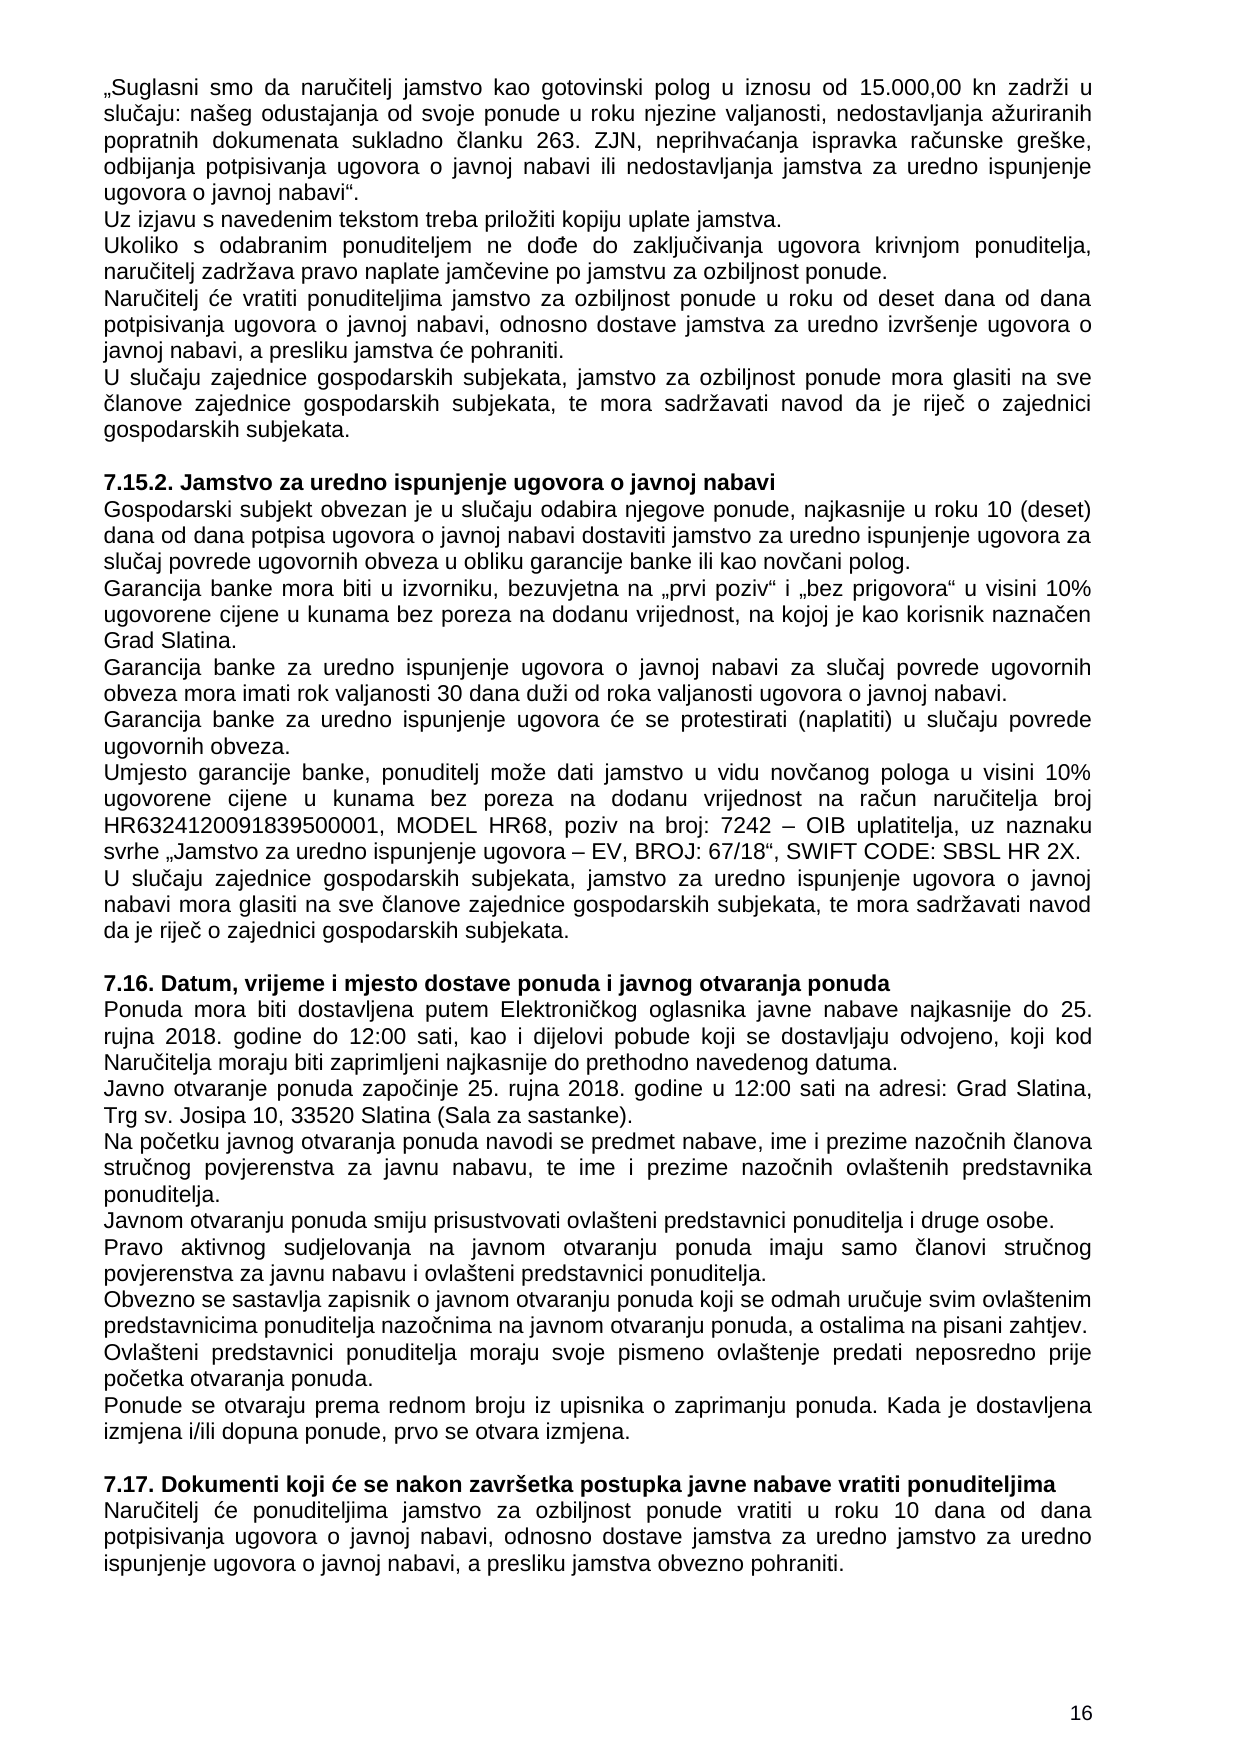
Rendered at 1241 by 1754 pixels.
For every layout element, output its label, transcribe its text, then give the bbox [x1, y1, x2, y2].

text „Suglasni smo da naručitelj jamstvo kao gotovinski polog u iznosu od 15.000,00 kn zadrži u slučaju: našeg odustajanja od svoje ponude u roku njezine valjanosti, nedostavljanja ažuriranih popratnih dokumenata sukladno članku 263. ZJN, neprihvaćanja ispravka računske greške, odbijanja potpisivanja ugovora o javnoj nabavi ili nedostavljanja jamstva za uredno ispunjenje ugovora o javnoj nabavi“. [103, 74, 1092, 206]
text Ponuda mora biti dostavljena putem Elektroničkog oglasnika javne nabave najkasnije do 25. rujna 2018. godine do 12:00 sati, kao i dijelovi pobude koji se dostavljaju odvojeno, koji kod Naručitelja moraju biti zaprimljeni najkasnije do prethodno navedenog datuma. [103, 996, 1092, 1075]
text U slučaju zajednice gospodarskih subjekata, jamstvo za ozbiljnost ponude mora glasiti na sve članove zajednice gospodarskih subjekata, te mora sadržavati navod da je riječ o zajednici gospodarskih subjekata. [103, 364, 1092, 443]
list U slučaju zajednice gospodarskih subjekata, jamstvo za uredno ispunjenje ugovora o javnoj nabavi mora glasiti na sve članove zajednice gospodarskih subjekata, te mora sadržavati navod da je riječ o zajednici gospodarskih subjekata. [103, 864, 1092, 943]
text Javnom otvaranju ponuda smiju prisustvovati ovlašteni predstavnici ponuditelja i druge osobe. [103, 1207, 1092, 1233]
list Umjesto garancije banke, ponuditelj može dati jamstvo u vidu novčanog pologa u visini 10% ugovorene cijene u kunama bez poreza na dodanu vrijednost na račun naručitelja broj HR6324120091839500001, MODEL HR68, poziv na broj: 7242 – OIB uplatitelja, uz naznaku svrhe „Jamstvo za uredno ispunjenje ugovora – EV, BROJ: 67/18“, SWIFT CODE: SBSL HR 2X. [103, 759, 1092, 864]
text Garancija banke mora biti u izvorniku, bezuvjetna na „prvi poziv“ i „bez prigovora“ u visini 10% ugovorene cijene u kunama bez poreza na dodanu vrijednost, na kojoj je kao korisnik naznačen Grad Slatina. [103, 574, 1092, 654]
text Obvezno se sastavlja zapisnik o javnom otvaranju ponuda koji se odmah uručuje svim ovlaštenim predstavnicima ponuditelja nazočnima na javnom otvaranju ponuda, a ostalima na pisani zahtjev. [103, 1286, 1092, 1339]
text Gospodarski subjekt obvezan je u slučaju odabira njegove ponude, najkasnije u roku 10 (deset) dana od dana potpisa ugovora o javnoj nabavi dostaviti jamstvo za uredno ispunjenje ugovora za slučaj povrede ugovornih obveza u obliku garancije banke ili kao novčani polog. [103, 496, 1092, 574]
text Ukoliko s odabranim ponuditeljem ne dođe do zaključivanja ugovora krivnjom ponuditelja, naručitelj zadržava pravo naplate jamčevine po jamstvu za ozbiljnost ponude. [103, 232, 1092, 285]
text Uz izjavu s navedenim tekstom treba priložiti kopiju uplate jamstva. [103, 206, 1092, 232]
text Pravo aktivnog sudjelovanja na javnom otvaranju ponuda imaju samo članovi stručnog povjerenstva za javnu nabavu i ovlašteni predstavnici ponuditelja. [103, 1233, 1092, 1286]
text Naručitelj će vratiti ponuditeljima jamstvo za ozbiljnost ponude u roku od deset dana od dana potpisivanja ugovora o javnoj nabavi, odnosno dostave jamstva za uredno izvršenje ugovora o javnoj nabavi, a presliku jamstva će pohraniti. [103, 285, 1092, 364]
text Javno otvaranje ponuda započinje 25. rujna 2018. godine u 12:00 sati na adresi: Grad Slatina, Trg sv. Josipa 10, 33520 Slatina (Sala za sastanke). [103, 1075, 1092, 1128]
list 7.17. Dokumenti koji će se nakon završetka postupka javne nabave vratiti ponuditeljima [103, 1471, 1092, 1497]
list 7.15.2. Jamstvo za uredno ispunjenje ugovora o javnoj nabavi [103, 469, 1092, 496]
list Naručitelj će ponuditeljima jamstvo za ozbiljnost ponude vratiti u roku 10 dana od dana potpisivanja ugovora o javnoj nabavi, odnosno dostave jamstva za uredno jamstvo za uredno ispunjenje ugovora o javnoj nabavi, a presliku jamstva obvezno pohraniti. [103, 1497, 1092, 1576]
text Na početku javnog otvaranja ponuda navodi se predmet nabave, ime i prezime nazočnih članova stručnog povjerenstva za javnu nabavu, te ime i prezime nazočnih ovlaštenih predstavnika ponuditelja. [103, 1128, 1092, 1207]
list Garancija banke za uredno ispunjenje ugovora će se protestirati (naplatiti) u slučaju povrede ugovornih obveza. [103, 706, 1092, 759]
list 7.16. Datum, vrijeme i mjesto dostave ponuda i javnog otvaranja ponuda [103, 970, 1092, 996]
text Ovlašteni predstavnici ponuditelja moraju svoje pismeno ovlaštenje predati neposredno prije početka otvaranja ponuda. [103, 1339, 1092, 1392]
list Ponude se otvaraju prema rednom broju iz upisnika o zaprimanju ponuda. Kada je dostavljena izmjena i/ili dopuna ponude, prvo se otvara izmjena. [103, 1392, 1092, 1444]
text Garancija banke za uredno ispunjenje ugovora o javnoj nabavi za slučaj povrede ugovornih obveza mora imati rok valjanosti 30 dana duži od roka valjanosti ugovora o javnoj nabavi. [103, 654, 1092, 706]
